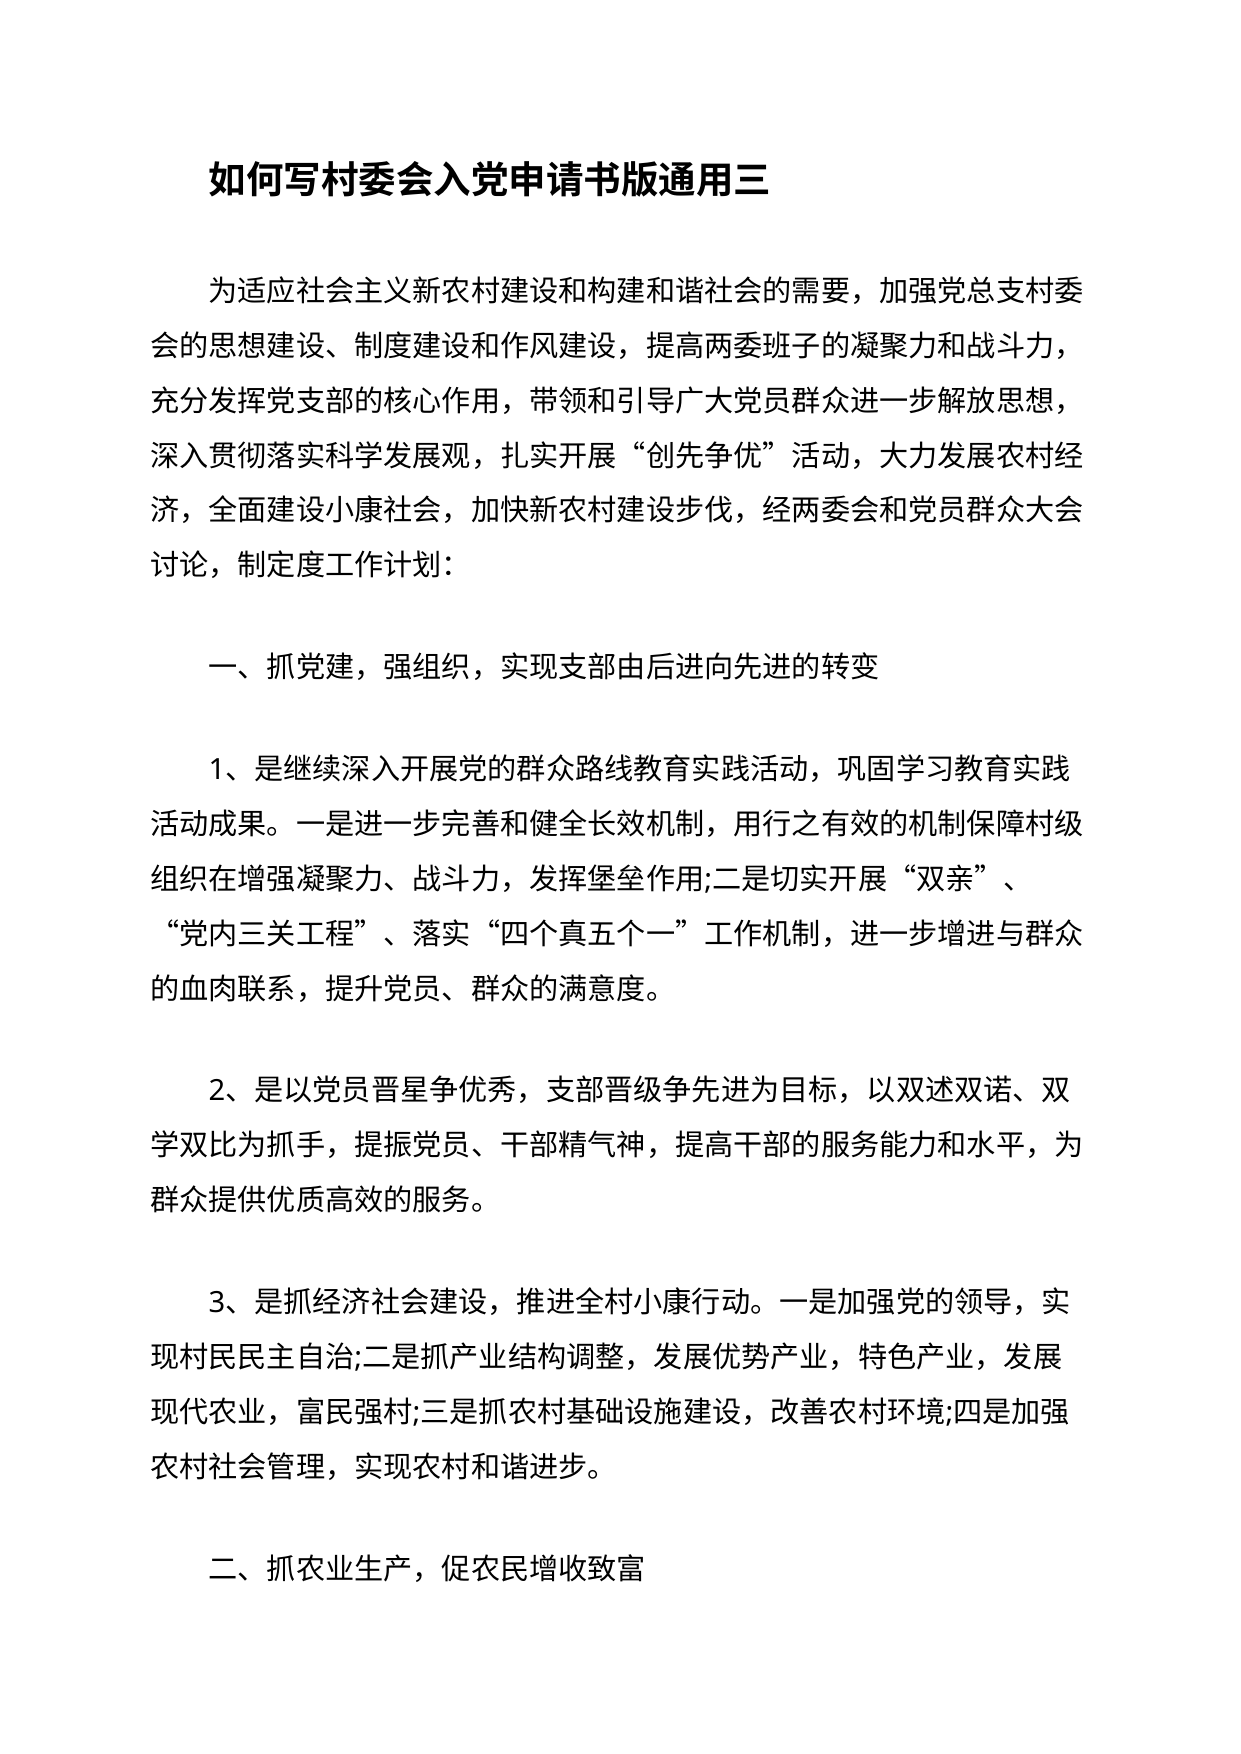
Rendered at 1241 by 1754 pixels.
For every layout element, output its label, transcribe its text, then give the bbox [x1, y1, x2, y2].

text 如何写村委会入党申请书版通用三 [150, 150, 1090, 204]
text 3、是抓经济社会建设，推进全村小康行动。一是加强党的领导，实现村民民主自治;二是抓产业结构调整，发展优势产业，特色产业，发展现代农业，富民强村;三是抓农村基础设施建设，改善农村环境;四是加强农村社会管理，实现农村和谐进步。 [150, 1279, 1090, 1486]
text 一、抓党建，强组织，实现支部由后进向先进的转变 [150, 644, 1090, 686]
text 1、是继续深入开展党的群众路线教育实践活动，巩固学习教育实践活动成果。一是进一步完善和健全长效机制，用行之有效的机制保障村级组织在增强凝聚力、战斗力，发挥堡垒作用;二是切实开展“双亲”、“党内三关工程”、落实“四个真五个一”工作机制，进一步增进与群众的血肉联系，提升党员、群众的满意度。 [150, 745, 1090, 1007]
text 二、抓农业生产，促农民增收致富 [150, 1545, 1090, 1588]
text 2、是以党员晋星争优秀，支部晋级争先进为目标，以双述双诺、双学双比为抓手，提振党员、干部精气神，提高干部的服务能力和水平，为群众提供优质高效的服务。 [150, 1067, 1090, 1219]
text 为适应社会主义新农村建设和构建和谐社会的需要，加强党总支村委会的思想建设、制度建设和作风建设，提高两委班子的凝聚力和战斗力，充分发挥党支部的核心作用，带领和引导广大党员群众进一步解放思想，深入贯彻落实科学发展观，扎实开展“创先争优”活动，大力发展农村经济，全面建设小康社会，加快新农村建设步伐，经两委会和党员群众大会讨论，制定度工作计划： [150, 267, 1090, 584]
